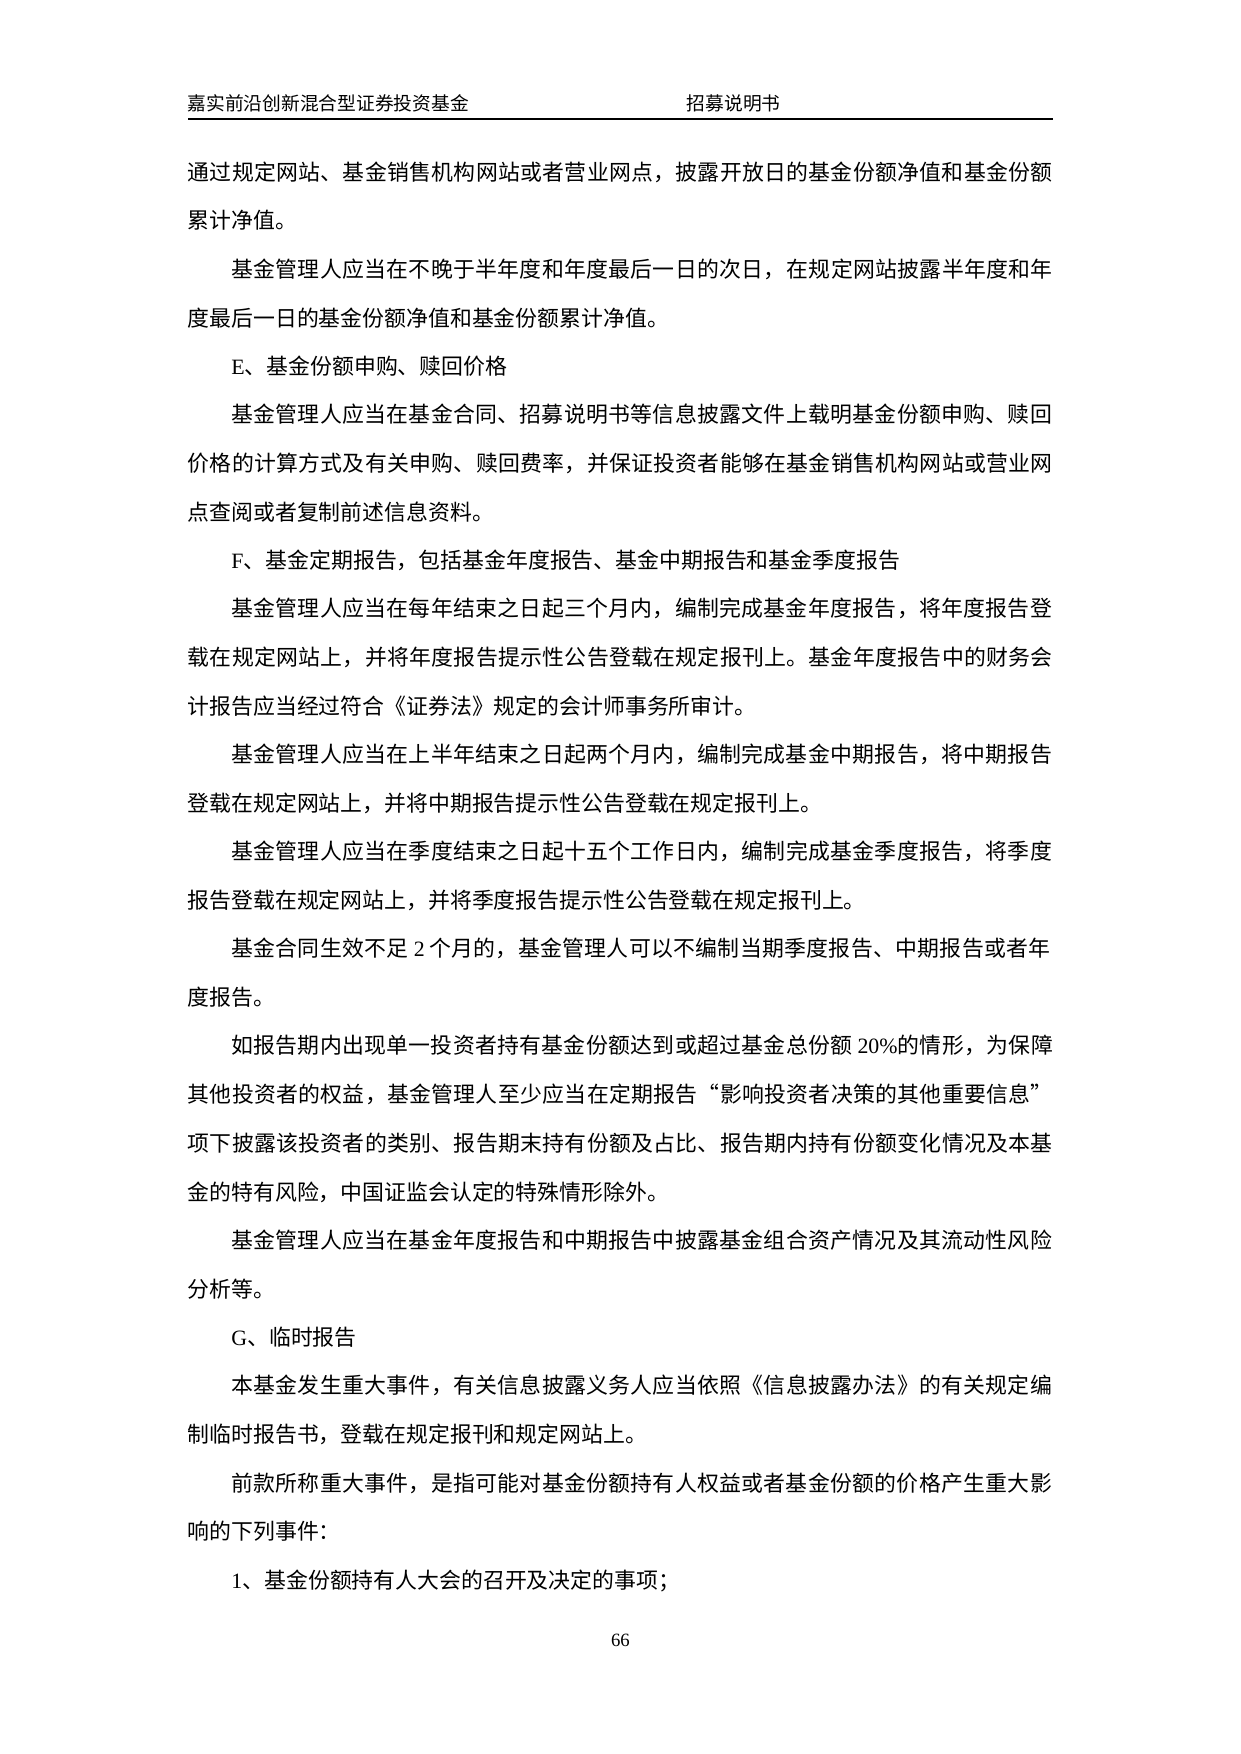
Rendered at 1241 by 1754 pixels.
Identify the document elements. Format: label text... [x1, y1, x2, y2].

text 基金管理人应当在不晚于半年度和年度最后一日的次日，在规定网站披露半年度和年度最后一日的基金份额净值和基金份额累计净值。 [187, 251, 1053, 333]
text 基金管理人应当在每年结束之日起三个月内，编制完成基金年度报告，将年度报告登载在规定网站上，并将年度报告提示性公告登载在规定报刊上。基金年度报告中的财务会计报告应当经过符合《证券法》规定的会计师事务所审计。 [187, 591, 1053, 721]
text 基金管理人应当在上半年结束之日起两个月内，编制完成基金中期报告，将中期报告登载在规定网站上，并将中期报告提示性公告登载在规定报刊上。 [187, 737, 1053, 818]
text 如报告期内出现单一投资者持有基金份额达到或超过基金总份额20%的情形，为保障其他投资者的权益，基金管理人至少应当在定期报告“影响投资者决策的其他重要信息”项下披露该投资者的类别、报告期末持有份额及占比、报告期内持有份额变化情况及本基金的特有风险，中国证监会认定的特殊情形除外。 [187, 1028, 1053, 1207]
text G、临时报告 [187, 1320, 1053, 1352]
text F、基金定期报告，包括基金年度报告、基金中期报告和基金季度报告 [187, 543, 1053, 575]
text E、基金份额申购、赎回价格 [187, 348, 1053, 381]
text 基金管理人应当在季度结束之日起十五个工作日内，编制完成基金季度报告，将季度报告登载在规定网站上，并将季度报告提示性公告登载在规定报刊上。 [187, 834, 1053, 915]
text 前款所称重大事件，是指可能对基金份额持有人权益或者基金份额的价格产生重大影响的下列事件： [187, 1465, 1053, 1546]
text 本基金发生重大事件，有关信息披露义务人应当依照《信息披露办法》的有关规定编制临时报告书，登载在规定报刊和规定网站上。 [187, 1368, 1053, 1449]
text 基金管理人应当在基金年度报告和中期报告中披露基金组合资产情况及其流动性风险分析等。 [187, 1223, 1053, 1304]
text 基金管理人应当在基金合同、招募说明书等信息披露文件上载明基金份额申购、赎回价格的计算方式及有关申购、赎回费率，并保证投资者能够在基金销售机构网站或营业网点查阅或者复制前述信息资料。 [187, 397, 1053, 527]
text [187, 154, 1053, 236]
text 1、基金份额持有人大会的召开及决定的事项； [187, 1562, 1053, 1595]
text 基金合同生效不足2个月的，基金管理人可以不编制当期季度报告、中期报告或者年度报告。 [187, 931, 1053, 1012]
